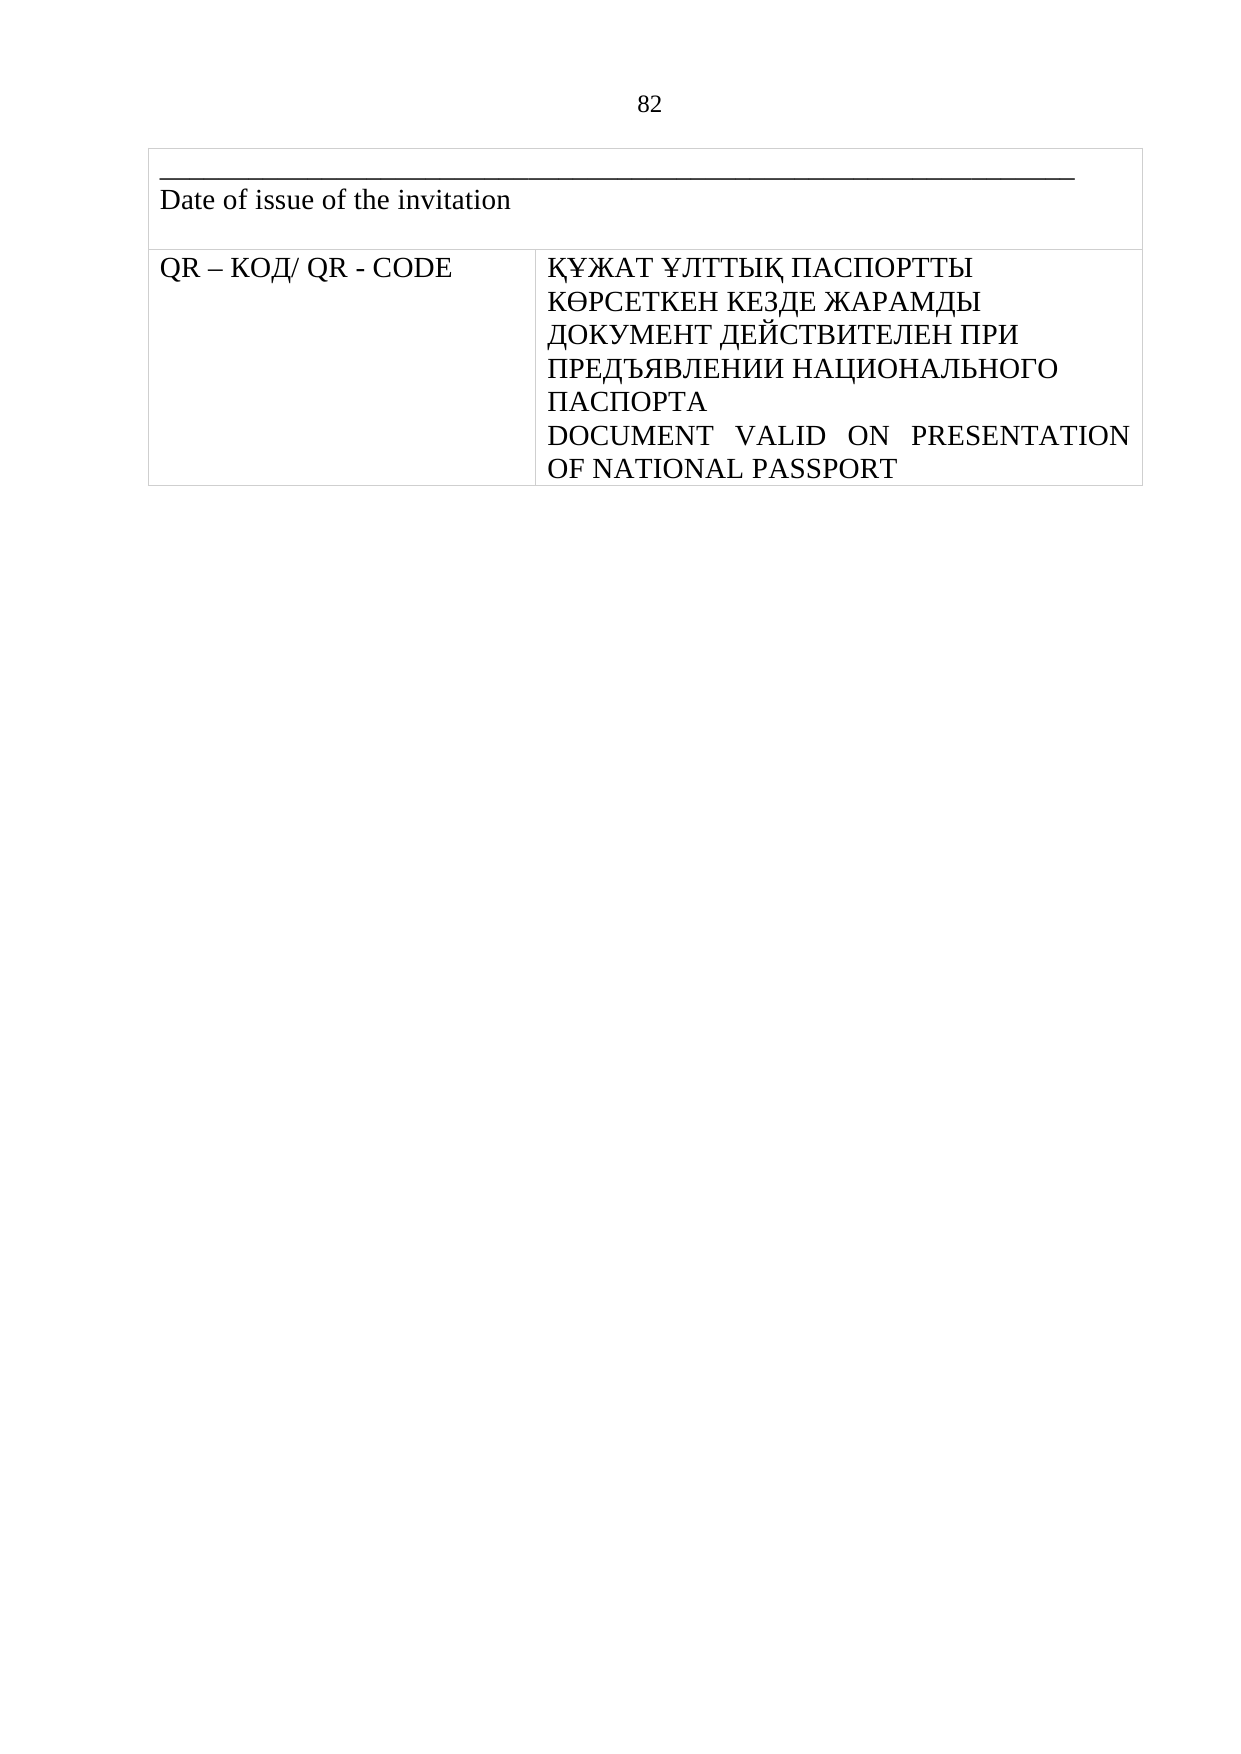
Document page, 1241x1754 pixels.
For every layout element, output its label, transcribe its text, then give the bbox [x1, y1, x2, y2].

table_cell ҚҰЖАТ ҰЛТТЫҚ ПАСПОРТТЫ КӨРСЕТКЕН КЕЗДЕ ЖАРАМДЫ ДОКУМЕНТ ДЕЙСТВИТЕЛЕН ПРИ ПРЕДЪЯВЛЕНИИ НАЦИОНАЛЬНОГО ПАСПОРТА DOCUMENT VALID ON PRESENTATION OF NATIONAL PASSPORT [536, 250, 1142, 485]
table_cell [149, 149, 1142, 249]
table_cell QR – КОД/ QR - CODE [149, 250, 535, 485]
